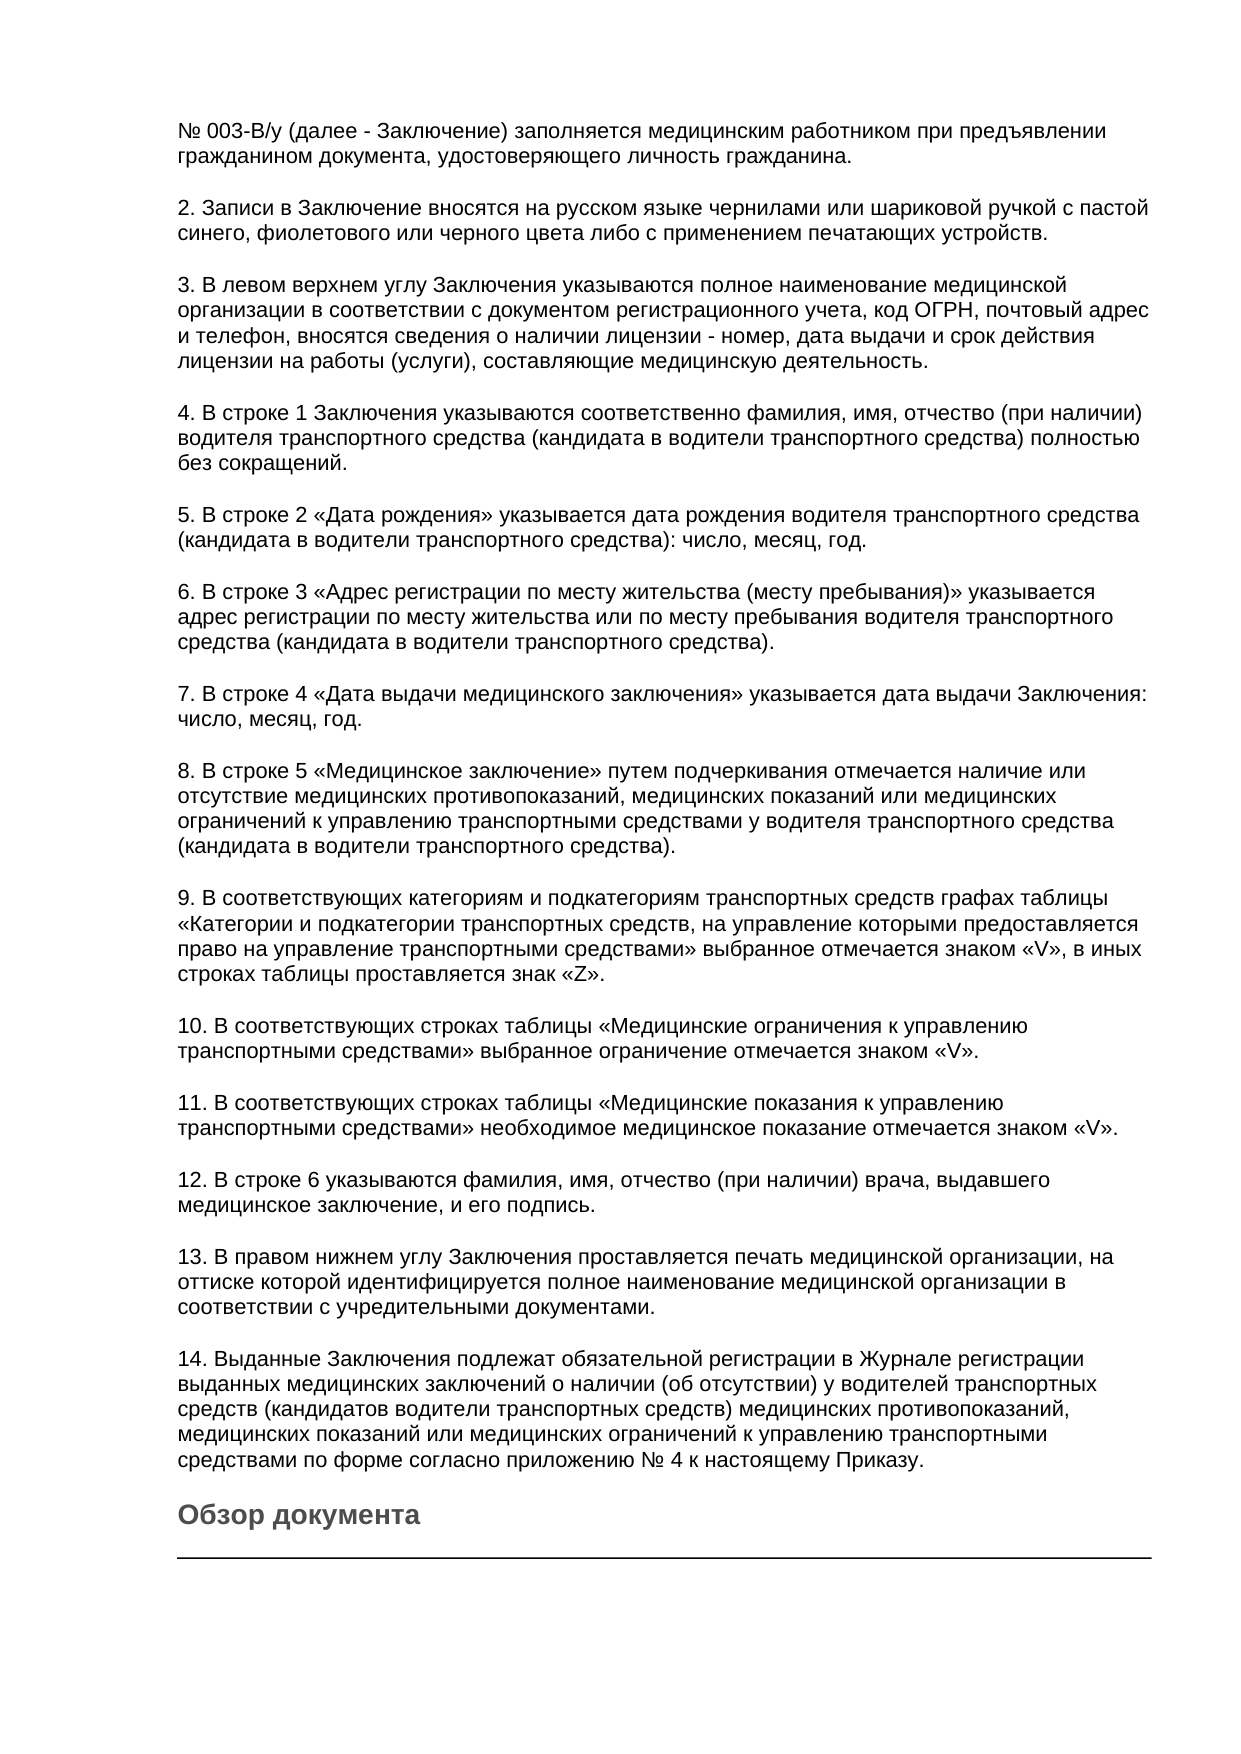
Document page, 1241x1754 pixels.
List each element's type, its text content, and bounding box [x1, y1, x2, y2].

text 9. В соответствующих категориям и подкатегориям транспортных средств графах таблицы «Категории и подкатегории транспортных средств, на управление которыми предоставляется право на управление транспортными средствами» выбранное отмечается знаком «V», в иных строках таблицы проставляется знак «Z». [177, 885, 1152, 986]
text 13. В правом нижнем углу Заключения проставляется печать медицинской организации, на оттиске которой идентифицируется полное наименование медицинской организации в соответствии с учредительными документами. [177, 1243, 1152, 1319]
text 5. В строке 2 «Дата рождения» указывается дата рождения водителя транспортного средства (кандидата в водители транспортного средства): число, месяц, год. [177, 502, 1152, 552]
text 2. Записи в Заключение вносятся на русском языке чернилами или шариковой ручкой с пастой синего, фиолетового или черного цвета либо с применением печатающих устройств. [177, 195, 1152, 246]
text Обзор документа [177, 1498, 1152, 1531]
text 6. В строке 3 «Адрес регистрации по месту жительства (месту пребывания)» указывается адрес регистрации по месту жительства или по месту пребывания водителя транспортного средства (кандидата в водители транспортного средства). [177, 579, 1152, 654]
text 7. В строке 4 «Дата выдачи медицинского заключения» указывается дата выдачи Заключения: число, месяц, год. [177, 681, 1152, 731]
text 8. В строке 5 «Медицинское заключение» путем подчеркивания отмечается наличие или отсутствие медицинских противопоказаний, медицинских показаний или медицинских ограничений к управлению транспортными средствами у водителя транспортного средства (кандидата в водители транспортного средства). [177, 758, 1152, 859]
text 4. В строке 1 Заключения указываются соответственно фамилия, имя, отчество (при наличии) водителя транспортного средства (кандидата в водители транспортного средства) полностью без сокращений. [177, 399, 1152, 475]
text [177, 118, 1152, 168]
text 14. Выданные Заключения подлежат обязательной регистрации в Журнале регистрации выданных медицинских заключений о наличии (об отсутствии) у водителей транспортных средств (кандидатов водители транспортных средств) медицинских противопоказаний, медицинских показаний или медицинских ограничений к управлению транспортными средствами по форме согласно приложению № 4 к настоящему Приказу. [177, 1346, 1152, 1472]
text 10. В соответствующих строках таблицы «Медицинские ограничения к управлению транспортными средствами» выбранное ограничение отмечается знаком «V». [177, 1013, 1152, 1063]
text 3. В левом верхнем углу Заключения указываются полное наименование медицинской организации в соответствии с документом регистрационного учета, код ОГРН, почтовый адрес и телефон, вносятся сведения о наличии лицензии - номер, дата выдачи и срок действия лицензии на работы (услуги), составляющие медицинскую деятельность. [177, 272, 1152, 373]
text 11. В соответствующих строках таблицы «Медицинские показания к управлению транспортными средствами» необходимое медицинское показание отмечается знаком «V». [177, 1089, 1152, 1140]
text 12. В строке 6 указываются фамилия, имя, отчество (при наличии) врача, выдавшего медицинское заключение, и его подпись. [177, 1167, 1152, 1217]
